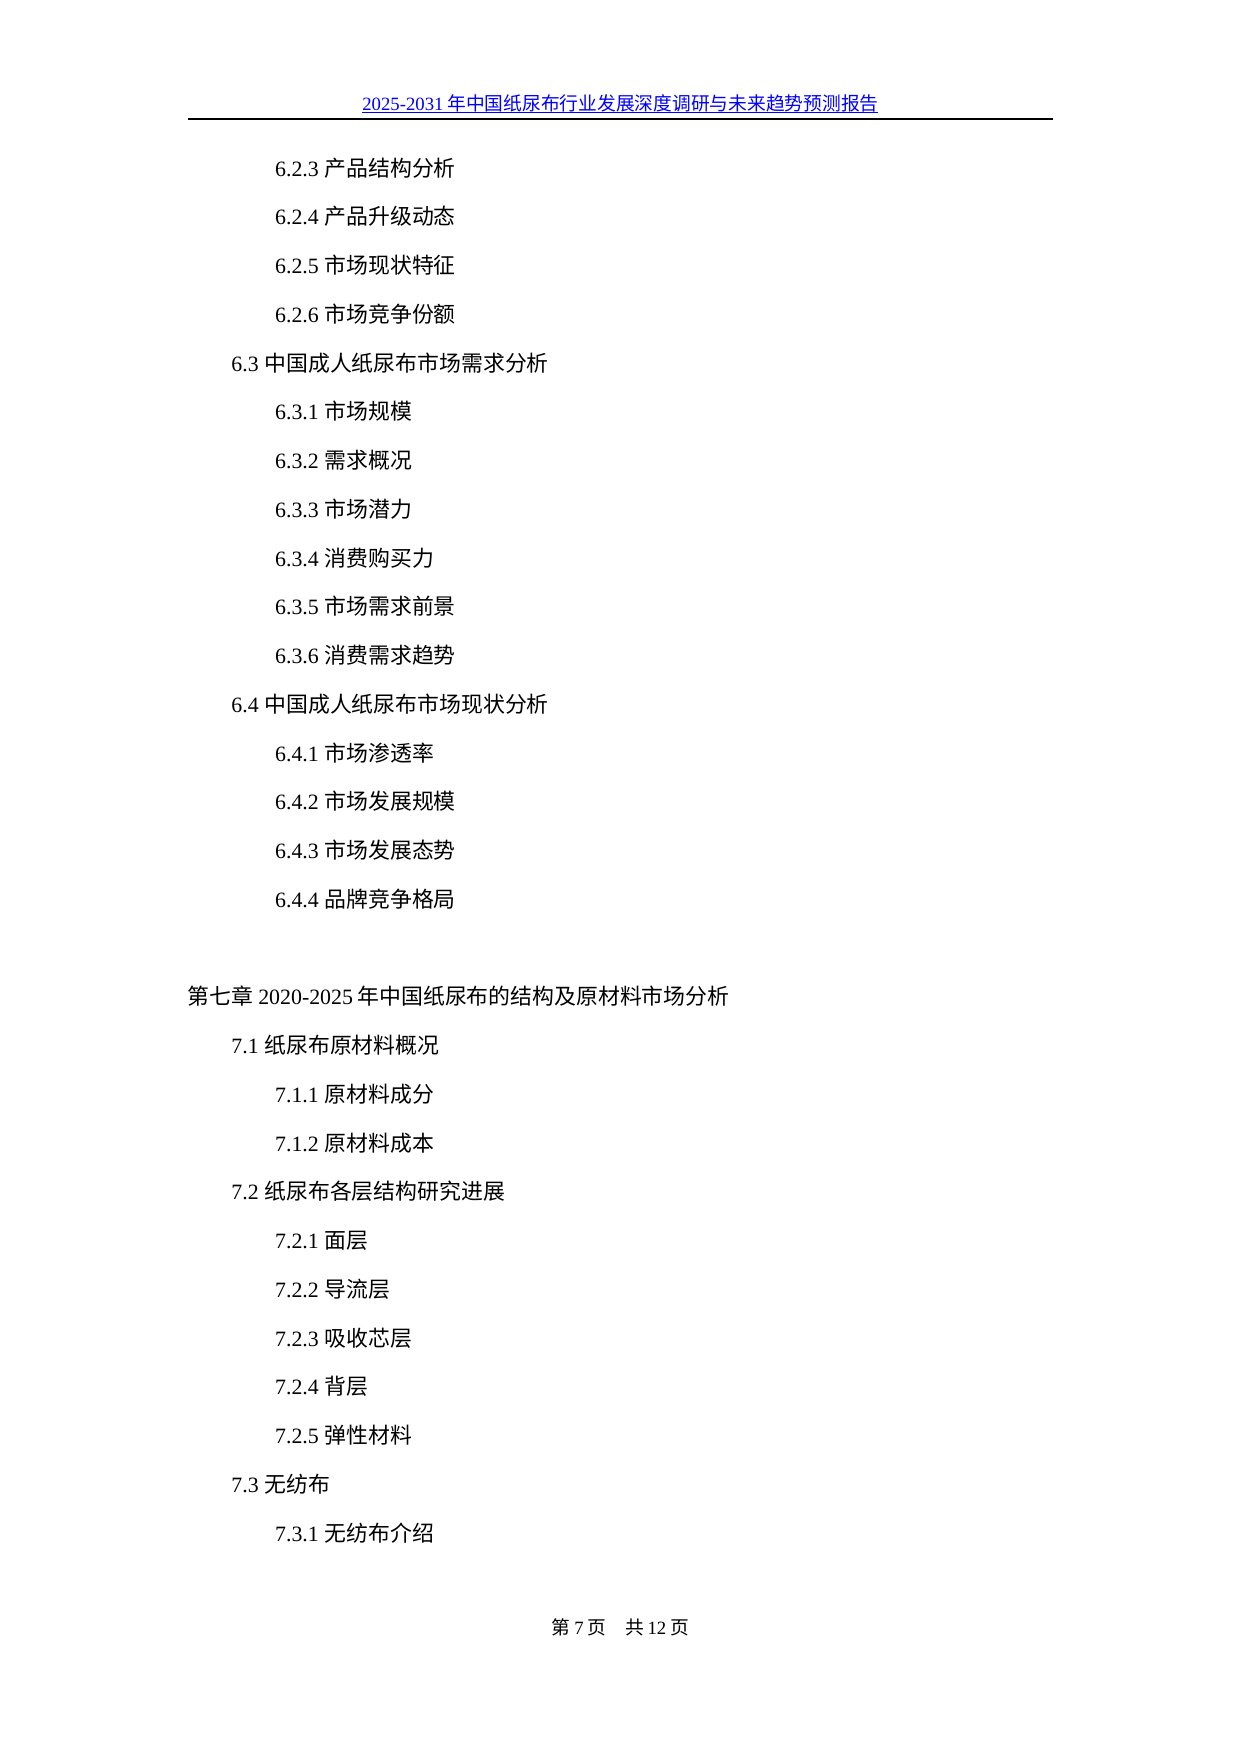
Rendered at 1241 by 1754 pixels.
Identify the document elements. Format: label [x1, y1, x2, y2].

text [187, 150, 1053, 1548]
